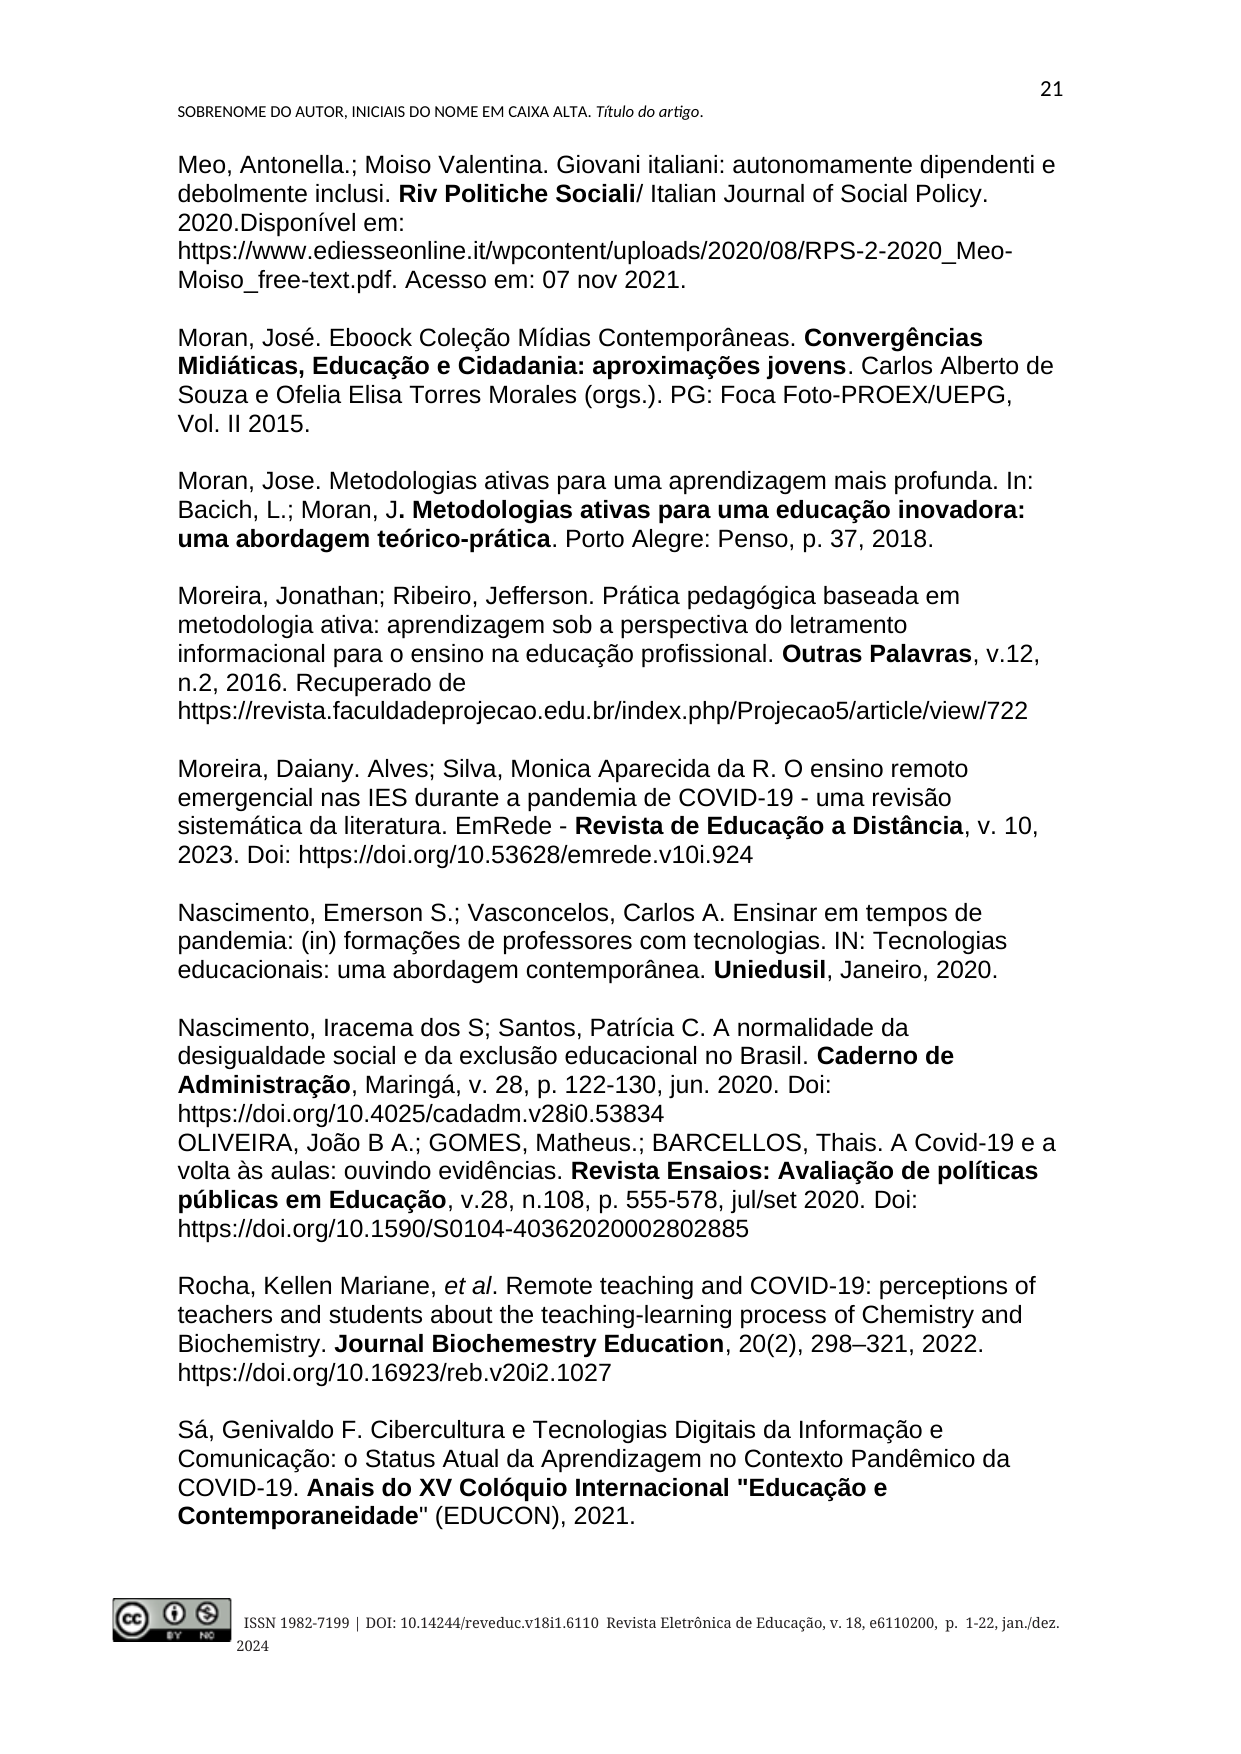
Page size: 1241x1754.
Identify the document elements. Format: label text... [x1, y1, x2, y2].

text Meo, Antonella.; Moiso Valentina. Giovani italiani: autonomamente dipendenti e debolmente inclusi. Riv Politiche Sociali/ Italian Journal of Social Policy. 2020.Disponível em: https://www.ediesseonline.it/wpcontent/uploads/2020/08/RPS-2-2020_Meo-Moiso_free-text.pdf. Acesso em: 07 nov 2021. [177, 150, 1063, 294]
text Rocha, Kellen Mariane, et al. Remote teaching and COVID-19: perceptions of teachers and students about the teaching-learning process of Chemistry and Biochemistry. Journal Biochemestry Education, 20(2), 298–321, 2022. https://doi.org/10.16923/reb.v20i2.1027 [177, 1271, 1063, 1386]
text Moran, Jose. Metodologias ativas para uma aprendizagem mais profunda. In: Bacich, L.; Moran, J. Metodologias ativas para uma educação inovadora: uma abordagem teórico-prática. Porto Alegre: Penso, p. 37, 2018. [177, 466, 1063, 553]
text Moreira, Jonathan; Ribeiro, Jefferson. Prática pedagógica baseada em metodologia ativa: aprendizagem sob a perspectiva do letramento informacional para o ensino na educação profissional. Outras Palavras, v.12, n.2, 2016. Recuperado de https://revista.faculdadeprojecao.edu.br/index.php/Projecao5/article/view/722 [177, 581, 1063, 725]
text Moreira, Daiany. Alves; Silva, Monica Aparecida da R. O ensino remoto emergencial nas IES durante a pandemia de COVID-19 - uma revisão sistemática da literatura. EmRede - Revista de Educação a Distância, v. 10, 2023. Doi: https://doi.org/10.53628/emrede.v10i.924 [177, 754, 1063, 869]
text Moran, José. Eboock Coleção Mídias Contemporâneas. Convergências Midiáticas, Educação e Cidadania: aproximações jovens. Carlos Alberto de Souza e Ofelia Elisa Torres Morales (orgs.). PG: Foca Foto-PROEX/UEPG, Vol. II 2015. [177, 323, 1063, 438]
text Nascimento, Iracema dos S; Santos, Patrícia C. A normalidade da desigualdade social e da exclusão educacional no Brasil. Caderno de Administração, Maringá, v. 28, p. 122-130, jun. 2020. Doi: https://doi.org/10.4025/cadadm.v28i0.53834 [177, 1013, 1063, 1128]
picture [112, 1598, 232, 1642]
text OLIVEIRA, João B A.; GOMES, Matheus.; BARCELLOS, Thais. A Covid-19 e a volta às aulas: ouvindo evidências. Revista Ensaios: Avaliação de políticas públicas em Educação, v.28, n.108, p. 555-578, jul/set 2020. Doi: https://doi.org/10.1590/S0104-40362020002802885 [177, 1128, 1063, 1243]
text Nascimento, Emerson S.; Vasconcelos, Carlos A. Ensinar em tempos de pandemia: (in) formações de professores com tecnologias. IN: Tecnologias educacionais: uma abordagem contemporânea. Uniedusil, Janeiro, 2020. [177, 898, 1063, 984]
text Sá, Genivaldo F. Cibercultura e Tecnologias Digitais da Informação e Comunicação: o Status Atual da Aprendizagem no Contexto Pandêmico da COVID-19. Anais do XV Colóquio Internacional "Educação e Contemporaneidade" (EDUCON), 2021. [177, 1415, 1063, 1530]
